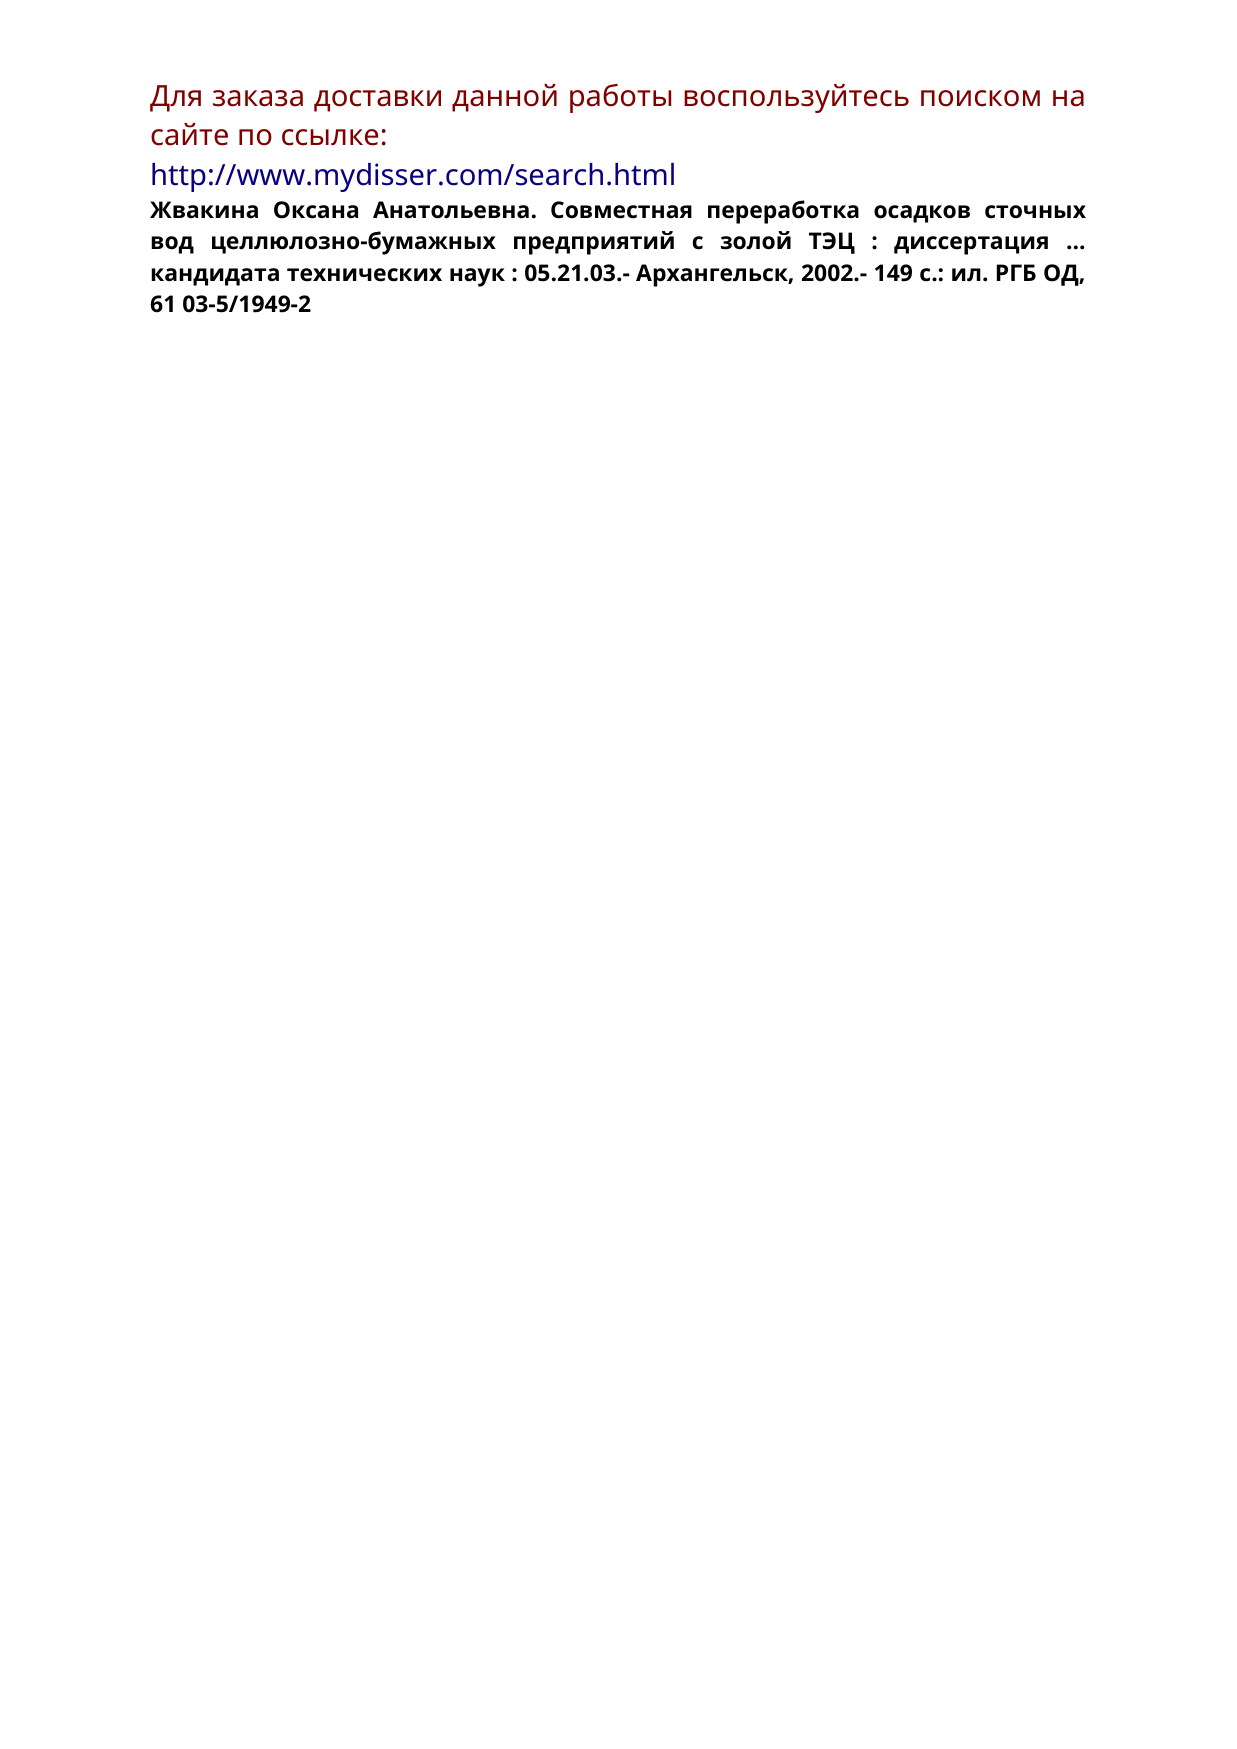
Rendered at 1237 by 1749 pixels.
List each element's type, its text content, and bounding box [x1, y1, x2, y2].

text Жвакина Оксана Анатольевна. Совместная переработка осадков сточных вод целлюлозно-бумажных предприятий с золой ТЭЦ : диссертация ... кандидата технических наук : 05.21.03.- Архангельск, 2002.- 149 с.: ил. РГБ ОД, 61 03-5/1949-2 [150, 194, 1086, 319]
